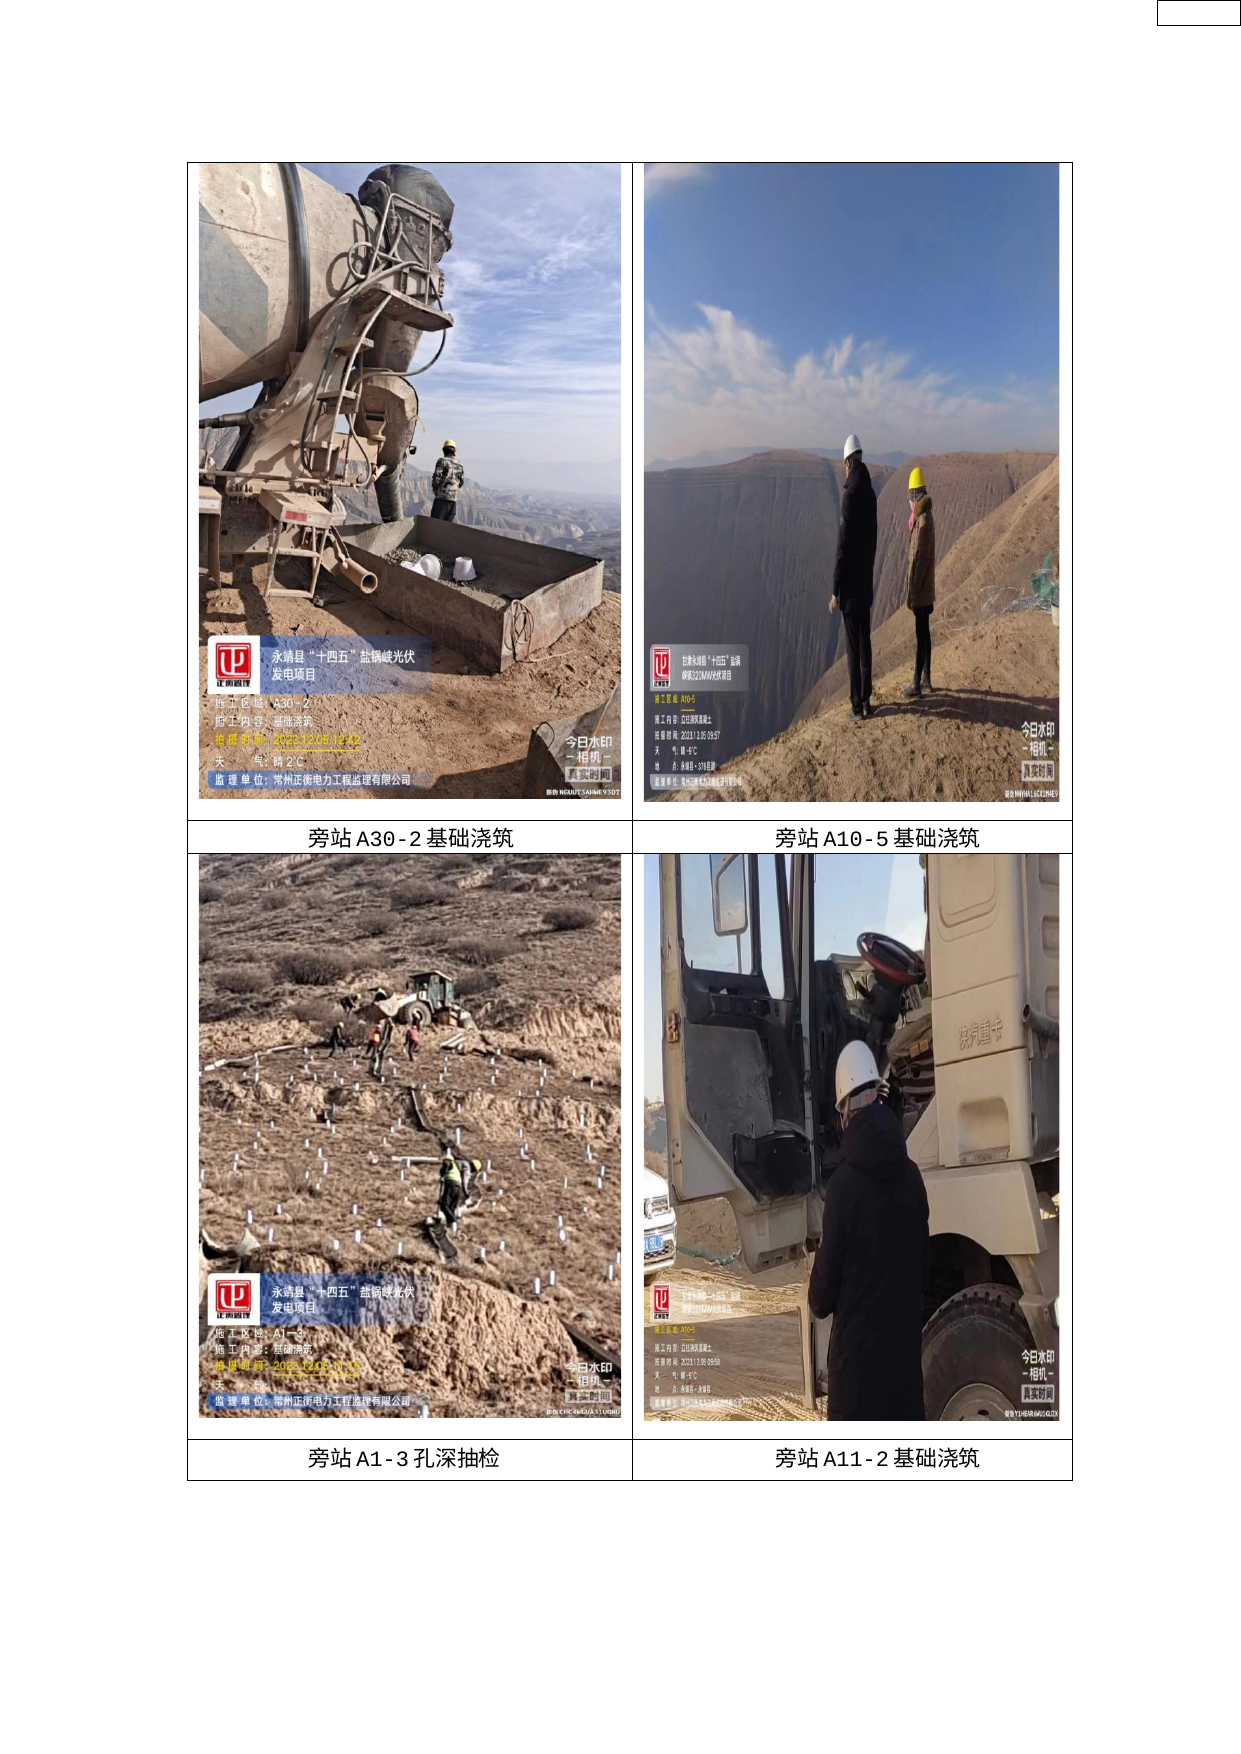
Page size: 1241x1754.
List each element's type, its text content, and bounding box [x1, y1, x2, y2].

picture [643, 163, 1060, 802]
picture [198, 163, 622, 799]
table_cell 旁站A10-5基础浇筑 [633, 821, 1072, 853]
table_cell 旁站A11-2基础浇筑 [633, 1440, 1072, 1480]
table_cell 旁站A1-3孔深抽检 [188, 1440, 632, 1480]
table_header [633, 163, 1072, 820]
picture [643, 854, 1060, 1421]
table_cell [633, 854, 1072, 1439]
picture [198, 854, 622, 1418]
table_header [1158, 1, 1240, 25]
table_cell [188, 854, 632, 1439]
table_header [188, 163, 632, 820]
table_cell 旁站A30-2基础浇筑 [188, 821, 632, 853]
